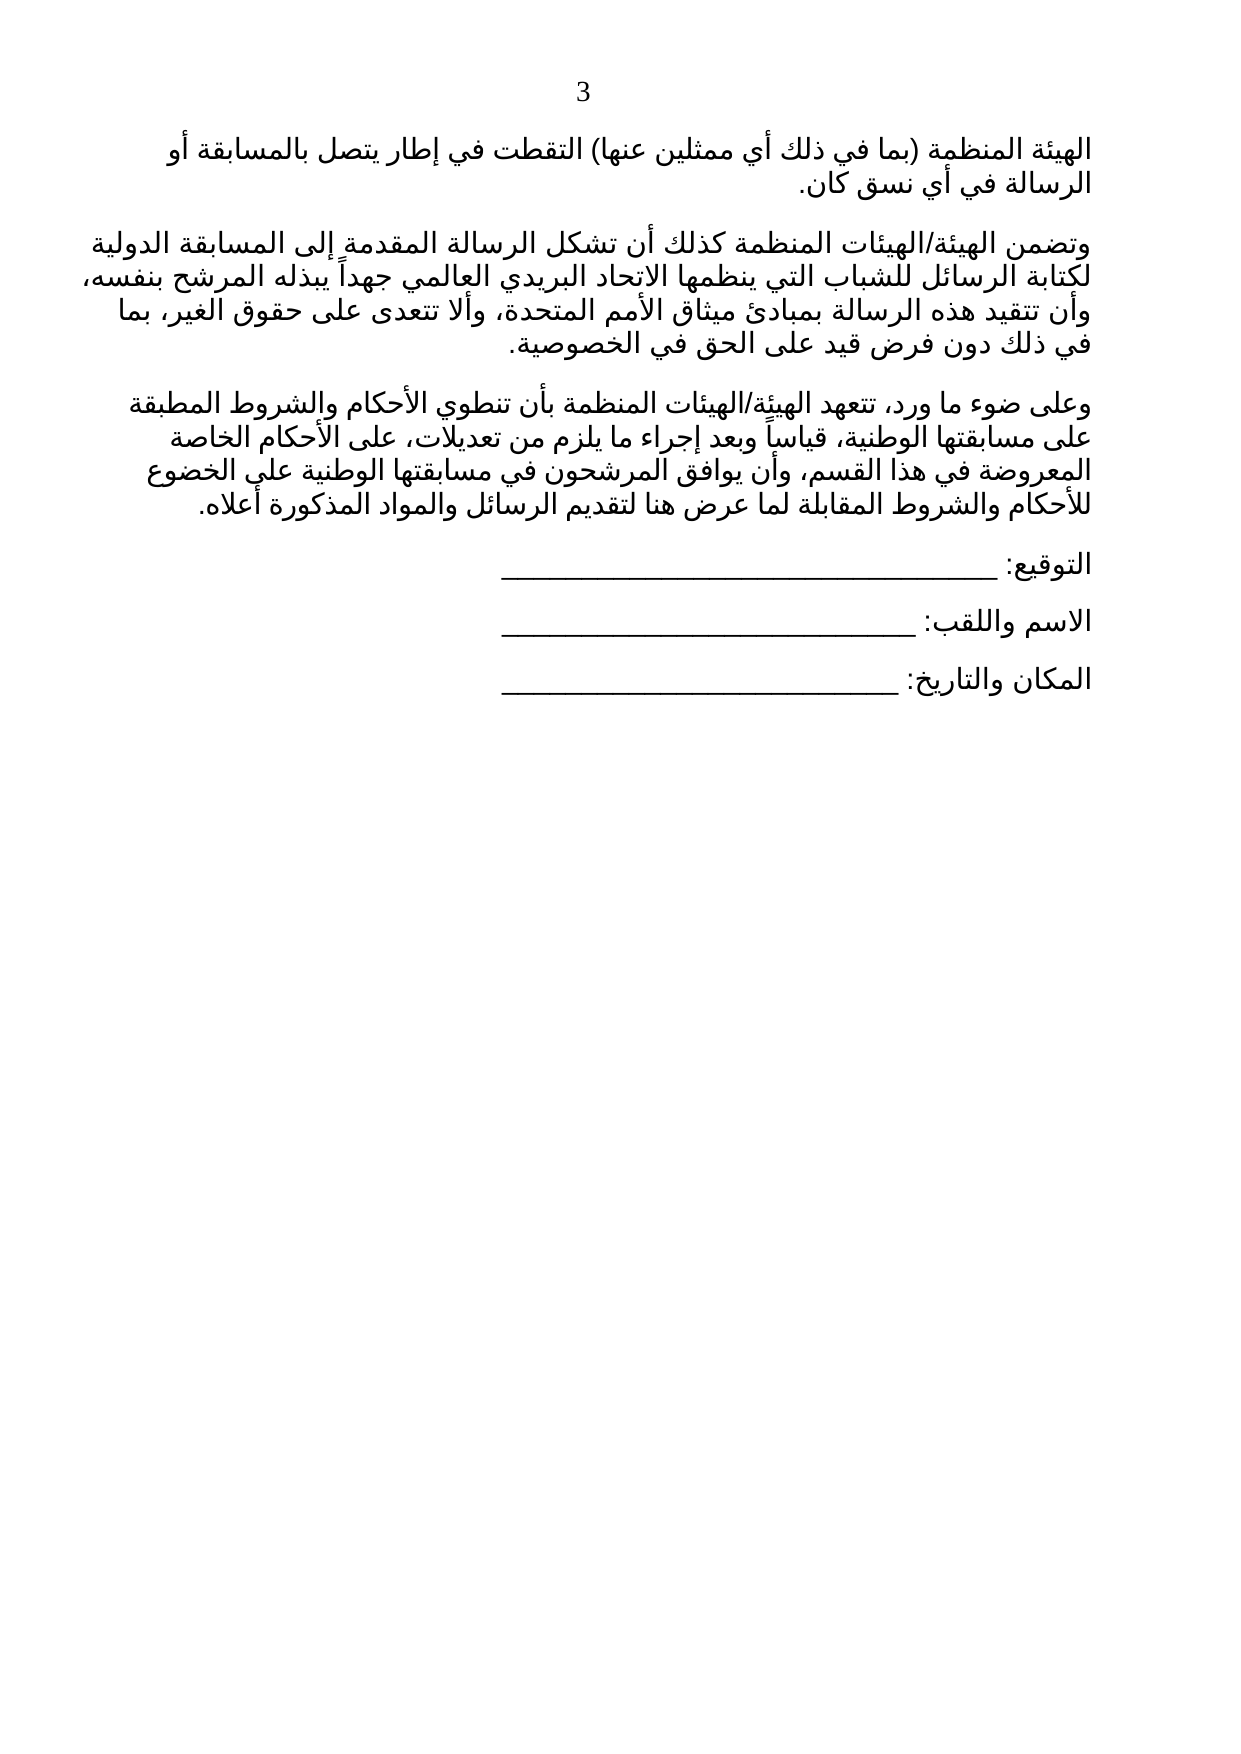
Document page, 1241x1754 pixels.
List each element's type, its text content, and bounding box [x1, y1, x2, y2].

text وعلى ضوء ما ورد، تتعهد الهيئة/الهيئات المنظمة بأن تنطوي الأحكام والشروط المطبقة على مسابقتها الوطنية، قياساً وبعد إجراء ما يلزم من تعديلات، على الأحكام الخاصة المعروضة في هذا القسم، وأن يوافق المرشحون في مسابقتها الوطنية على الخضوع للأحكام والشروط المقابلة لما عرض هنا لتقديم الرسائل والمواد المذكورة أعلاه. [74, 386, 1092, 521]
text التوقيع: [74, 547, 1092, 580]
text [74, 132, 1092, 199]
text المكان والتاريخ: [74, 662, 1092, 696]
text وتضمن الهيئة/الهيئات المنظمة كذلك أن تشكل الرسالة المقدمة إلى المسابقة الدولية لكتابة الرسائل للشباب التي ينظمها الاتحاد البريدي العالمي جهداً يبذله المرشح بنفسه، وأن تتقيد هذه الرسالة بمبادئ ميثاق الأمم المتحدة، وألا تتعدى على حقوق الغير، بما في ذلك دون فرض قيد على الحق في الخصوصية. [74, 226, 1092, 360]
text الاسم واللقب: [74, 604, 1092, 638]
